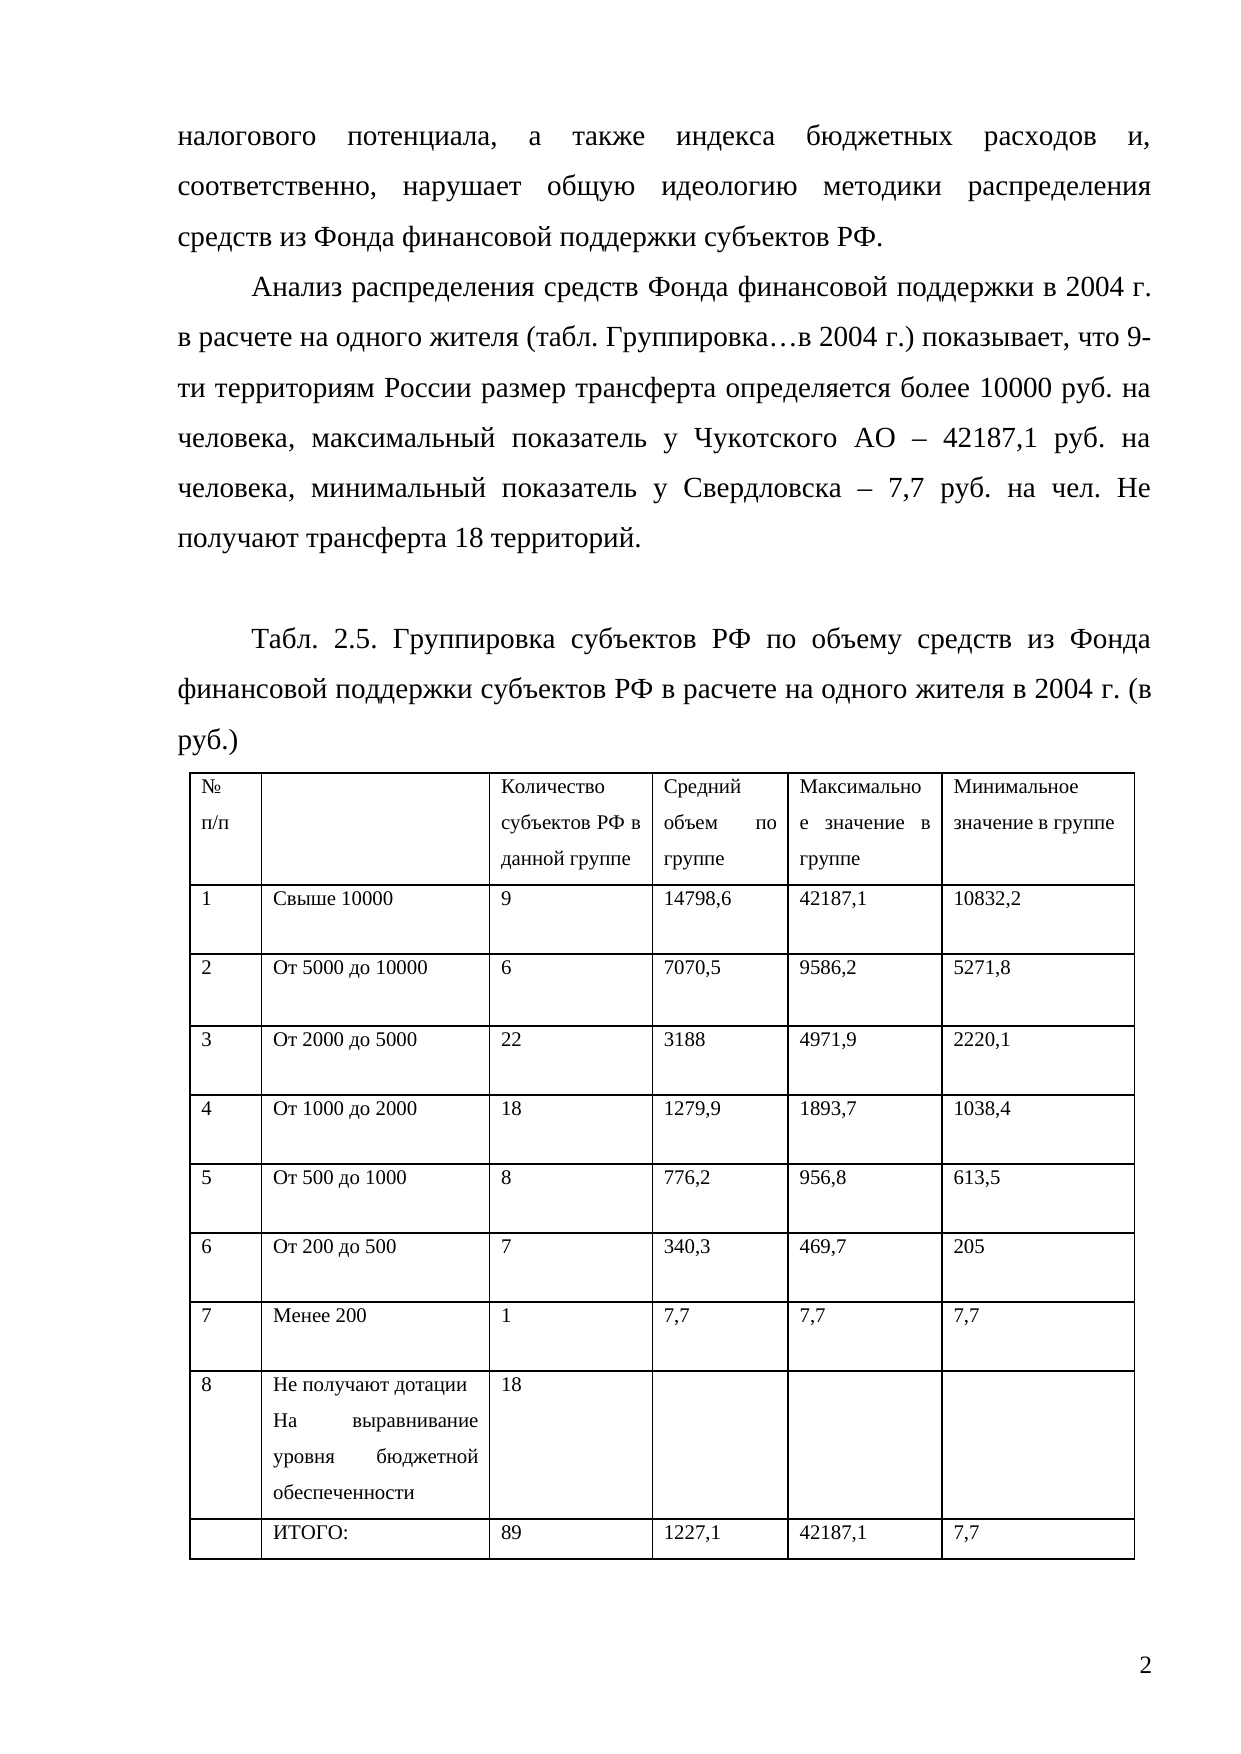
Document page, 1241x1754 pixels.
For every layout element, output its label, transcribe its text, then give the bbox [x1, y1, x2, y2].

table_cell 205 [943, 1234, 1134, 1301]
table_cell 3 [191, 1027, 261, 1094]
table_cell 7,7 [943, 1520, 1134, 1558]
table_cell 7,7 [653, 1303, 787, 1370]
table_cell 9586,2 [789, 955, 941, 1025]
table_cell 469,7 [789, 1234, 941, 1301]
table_cell [191, 1520, 261, 1558]
table_cell 956,8 [789, 1165, 941, 1232]
table_header Максимальное значение в группе [789, 774, 941, 884]
table_header [262, 774, 489, 884]
table_cell 5271,8 [943, 955, 1134, 1025]
table_cell [789, 1372, 941, 1518]
table_cell 613,5 [943, 1165, 1134, 1232]
table_cell 340,3 [653, 1234, 787, 1301]
table_cell 42187,1 [789, 886, 941, 953]
table_cell 89 [490, 1520, 652, 1558]
table_cell 4 [191, 1096, 261, 1163]
table_cell ИТОГО: [262, 1520, 489, 1558]
text Табл. 2.5. Группировка субъектов РФ по объему средств из Фонда финансовой поддержки субъектов РФ в расчете на одного жителя в 2004 г. (в руб.) [177, 621, 1152, 755]
table_cell [943, 1372, 1134, 1518]
table_cell 1 [191, 886, 261, 953]
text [177, 118, 1152, 252]
table_cell 7070,5 [653, 955, 787, 1025]
table_cell 1227,1 [653, 1520, 787, 1558]
table_cell 1893,7 [789, 1096, 941, 1163]
table_cell 2220,1 [943, 1027, 1134, 1094]
table_cell От 200 до 500 [262, 1234, 489, 1301]
table_cell Менее 200 [262, 1303, 489, 1370]
table_cell 42187,1 [789, 1520, 941, 1558]
table_cell 7 [191, 1303, 261, 1370]
table_cell От 2000 до 5000 [262, 1027, 489, 1094]
table_cell 4971,9 [789, 1027, 941, 1094]
table_cell 22 [490, 1027, 652, 1094]
table_cell 8 [191, 1372, 261, 1518]
table_cell Свыше 10000 [262, 886, 489, 953]
table_cell От 1000 до 2000 [262, 1096, 489, 1163]
table_cell 1279,9 [653, 1096, 787, 1163]
table_cell 6 [490, 955, 652, 1025]
table_cell 3188 [653, 1027, 787, 1094]
table_cell 18 [490, 1372, 652, 1518]
table_cell 1038,4 [943, 1096, 1134, 1163]
table_cell 18 [490, 1096, 652, 1163]
table_cell От 5000 до 10000 [262, 955, 489, 1025]
table_cell 1 [490, 1303, 652, 1370]
text Анализ распределения средств Фонда финансовой поддержки в 2004 г. в расчете на одного жителя (табл. Группировка…в 2004 г.) показывает, что 9-ти территориям России размер трансферта определяется более 10000 руб. на человека, максимальный показатель у Чукотского АО – 42187,1 руб. на человека, минимальный показатель у Свердловска – 7,7 руб. на чел. Не получают трансферта 18 территорий. [177, 269, 1152, 554]
table_cell 10832,2 [943, 886, 1134, 953]
table_cell 14798,6 [653, 886, 787, 953]
table_cell 776,2 [653, 1165, 787, 1232]
table_cell 2 [191, 955, 261, 1025]
table_cell 7 [490, 1234, 652, 1301]
table_cell От 500 до 1000 [262, 1165, 489, 1232]
table_header Минимальное значение в группе [943, 774, 1134, 884]
table_cell Не получают дотации На выравнивание уровня бюджетной обеспеченности [262, 1372, 489, 1518]
table_cell 5 [191, 1165, 261, 1232]
table_header Количество субъектов РФ в данной группе [490, 774, 652, 884]
table_cell 8 [490, 1165, 652, 1232]
table_header Средний объем по группе [653, 774, 787, 884]
table_cell 6 [191, 1234, 261, 1301]
table_cell 9 [490, 886, 652, 953]
table_header № п/п [191, 774, 261, 884]
table_cell [653, 1372, 787, 1518]
table_cell 7,7 [943, 1303, 1134, 1370]
table_cell 7,7 [789, 1303, 941, 1370]
